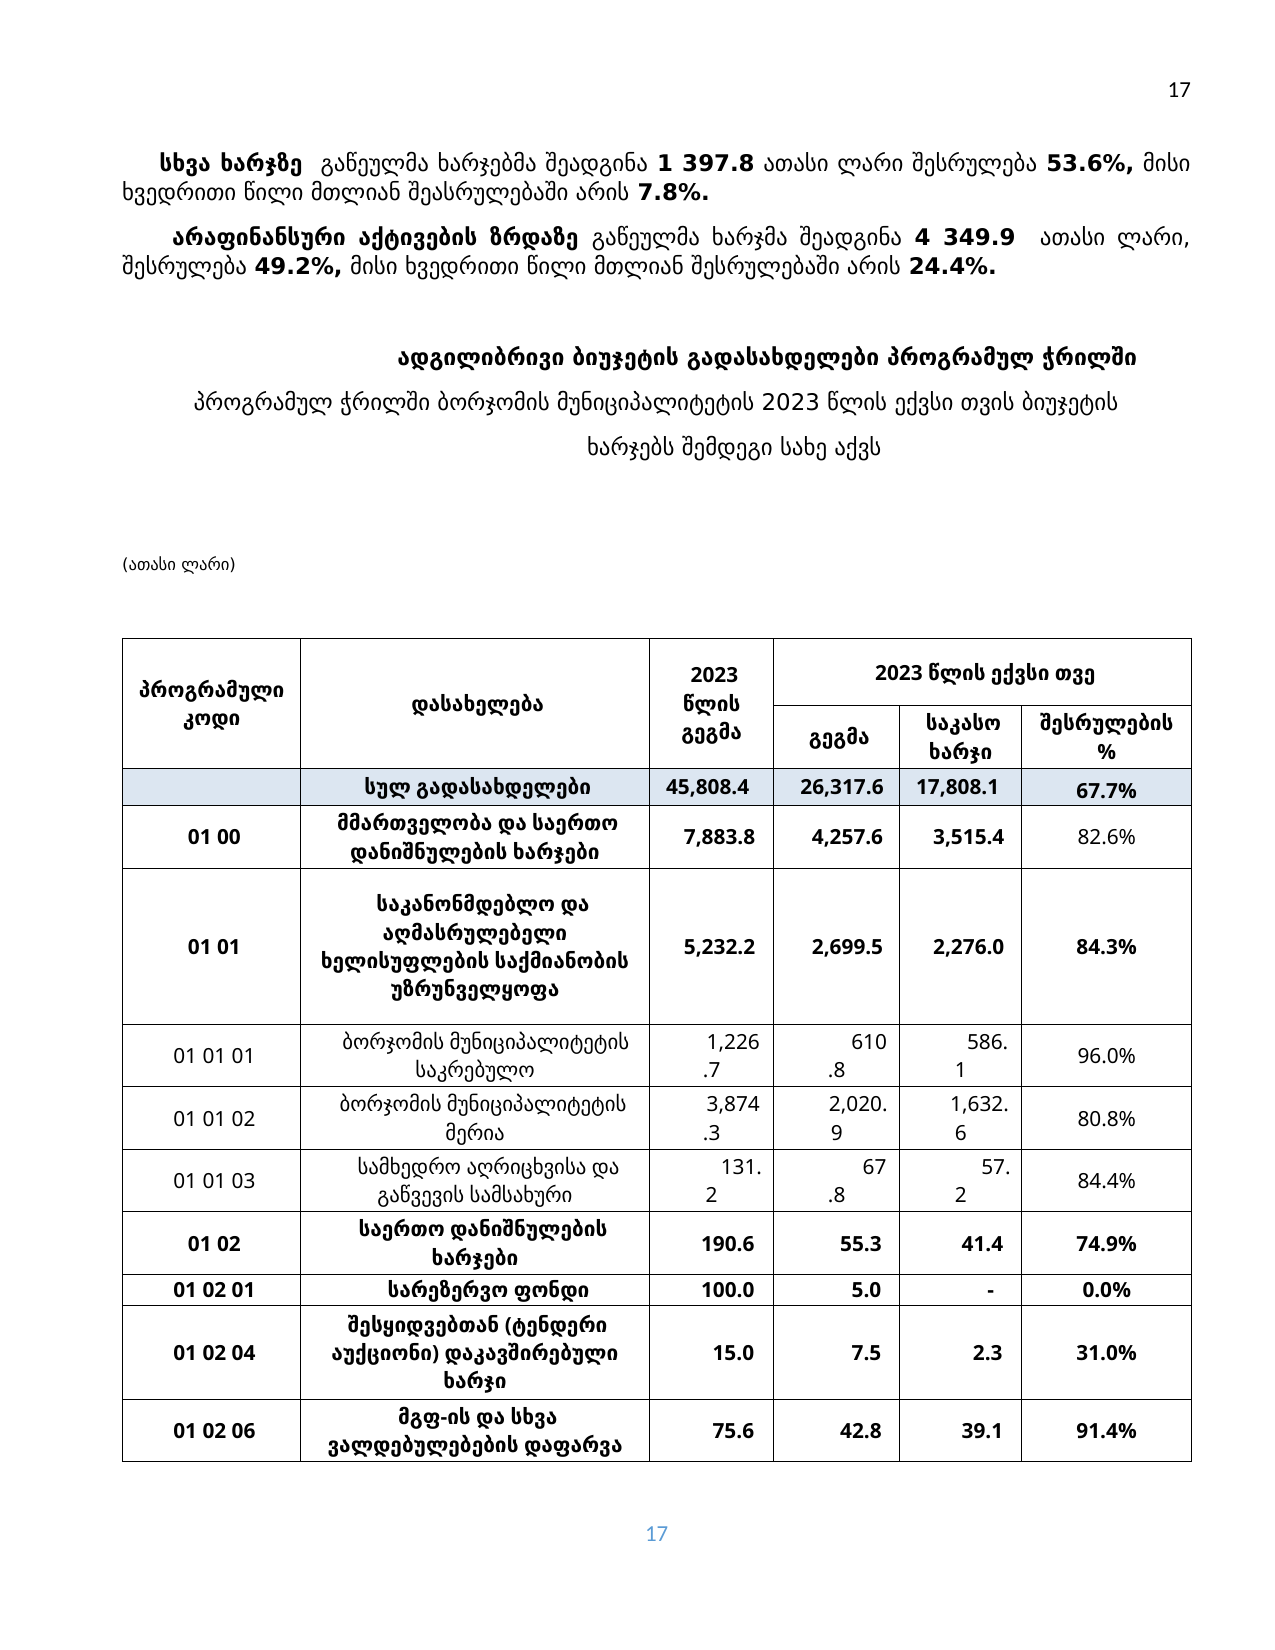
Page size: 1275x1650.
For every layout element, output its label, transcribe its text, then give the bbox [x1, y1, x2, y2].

table_cell სულ გადასახდელები [301, 769, 649, 805]
table_cell 55.3 [774, 1212, 899, 1274]
table_cell 5.0 [774, 1275, 899, 1305]
table_cell 2,276.0 [900, 869, 1021, 1024]
table_cell საერთო დანიშნულების ხარჯები [301, 1212, 649, 1274]
text პროგრამულ ჭრილში ბორჯომის მუნიციპალიტეტის 2023 წლის ექვსი თვის ბიუჯეტის [122, 389, 1191, 416]
table_cell ბორჯომის მუნიციპალიტეტის მერია [301, 1087, 649, 1149]
table_cell ბორჯომის მუნიციპალიტეტის საკრებულო [301, 1025, 649, 1086]
table_cell 586.1 [900, 1025, 1021, 1086]
table_cell 26,317.6 [774, 769, 899, 805]
table_cell 2,699.5 [774, 869, 899, 1024]
table_header 2023 წლის ექვსი თვე [774, 639, 1191, 705]
table_cell 01 02 06 [123, 1400, 300, 1461]
text (ათასი ლარი) [122, 525, 1191, 574]
table_cell მმართველობა და საერთო დანიშნულების ხარჯები [301, 806, 649, 867]
table_cell საკანონმდებლო და აღმასრულებელი ხელისუფლების საქმიანობის უზრუნველყოფა [301, 869, 649, 1024]
table_cell 84.3% [1022, 869, 1191, 1024]
table_cell 2.3 [900, 1306, 1021, 1399]
table_cell 5,232.2 [650, 869, 773, 1024]
table_cell 91.4% [1022, 1400, 1191, 1461]
table_cell მგფ-ის და სხვა ვალდებულებების დაფარვა [301, 1400, 649, 1461]
table_cell 3,515.4 [900, 806, 1021, 867]
table_cell 84.4% [1022, 1150, 1191, 1211]
text ადგილიბრივი ბიუჯეტის გადასახდელები პროგრამულ ჭრილში [122, 344, 1191, 370]
table_header დასახელება [301, 639, 649, 767]
table_cell - [900, 1275, 1021, 1305]
table_cell 190.6 [650, 1212, 773, 1274]
text არაფინანსური აქტივების ზრდაზე გაწეულმა ხარჯმა შეადგინა 4 349.9 ათასი ლარი, შესრულება 49.2%, მისი ხვედრითი წილი მთლიან შესრულებაში არის 24.4%. [122, 224, 1191, 279]
table_cell 01 01 01 [123, 1025, 300, 1086]
table_cell 15.0 [650, 1306, 773, 1399]
table_cell 57.2 [900, 1150, 1021, 1211]
table_cell 67.7% [1022, 769, 1191, 805]
table_cell 39.1 [900, 1400, 1021, 1461]
table_cell გეგმა [774, 706, 899, 767]
text ხარჯებს შემდეგი სახე აქვს [122, 434, 1191, 461]
table_cell საკასო ხარჯი [900, 706, 1021, 767]
table_cell 01 01 02 [123, 1087, 300, 1149]
table_cell 610.8 [774, 1025, 899, 1086]
table_cell 01 02 04 [123, 1306, 300, 1399]
table_cell სამხედრო აღრიცხვისა და გაწვევის სამსახური [301, 1150, 649, 1211]
table_cell 01 01 [123, 869, 300, 1024]
text სხვა ხარჯზე გაწეულმა ხარჯებმა შეადგინა 1 397.8 ათასი ლარი შესრულება 53.6%, მისი ხვედრითი წილი მთლიან შეასრულებაში არის 7.8%. [122, 150, 1191, 205]
table_cell სარეზერვო ფონდი [301, 1275, 649, 1305]
table_cell 7,883.8 [650, 806, 773, 867]
table_cell 42.8 [774, 1400, 899, 1461]
table_cell 17,808.1 [900, 769, 1021, 805]
table_cell [123, 769, 300, 805]
table_cell 2,020.9 [774, 1087, 899, 1149]
table_cell 1,632.6 [900, 1087, 1021, 1149]
table_cell 1,226.7 [650, 1025, 773, 1086]
table_header 2023 წლის გეგმა [650, 639, 773, 767]
table_cell 131.2 [650, 1150, 773, 1211]
table_cell 7.5 [774, 1306, 899, 1399]
table_cell 31.0% [1022, 1306, 1191, 1399]
table_cell 45,808.4 [650, 769, 773, 805]
table_header პროგრამული კოდი [123, 639, 300, 767]
table_cell 3,874.3 [650, 1087, 773, 1149]
table_cell 96.0% [1022, 1025, 1191, 1086]
table_cell 82.6% [1022, 806, 1191, 867]
table_cell 75.6 [650, 1400, 773, 1461]
table_cell 0.0% [1022, 1275, 1191, 1305]
table_cell 41.4 [900, 1212, 1021, 1274]
table_cell 74.9% [1022, 1212, 1191, 1274]
table_cell 67.8 [774, 1150, 899, 1211]
table_cell 01 02 [123, 1212, 300, 1274]
table_cell 80.8% [1022, 1087, 1191, 1149]
table_cell 100.0 [650, 1275, 773, 1305]
table_cell შესყიდვებთან (ტენდერი აუქციონი) დაკავშირებული ხარჯი [301, 1306, 649, 1399]
table_cell შესრულების % [1022, 706, 1191, 767]
table_cell 01 02 01 [123, 1275, 300, 1305]
table_cell 01 00 [123, 806, 300, 867]
table_cell 4,257.6 [774, 806, 899, 867]
table_cell 01 01 03 [123, 1150, 300, 1211]
